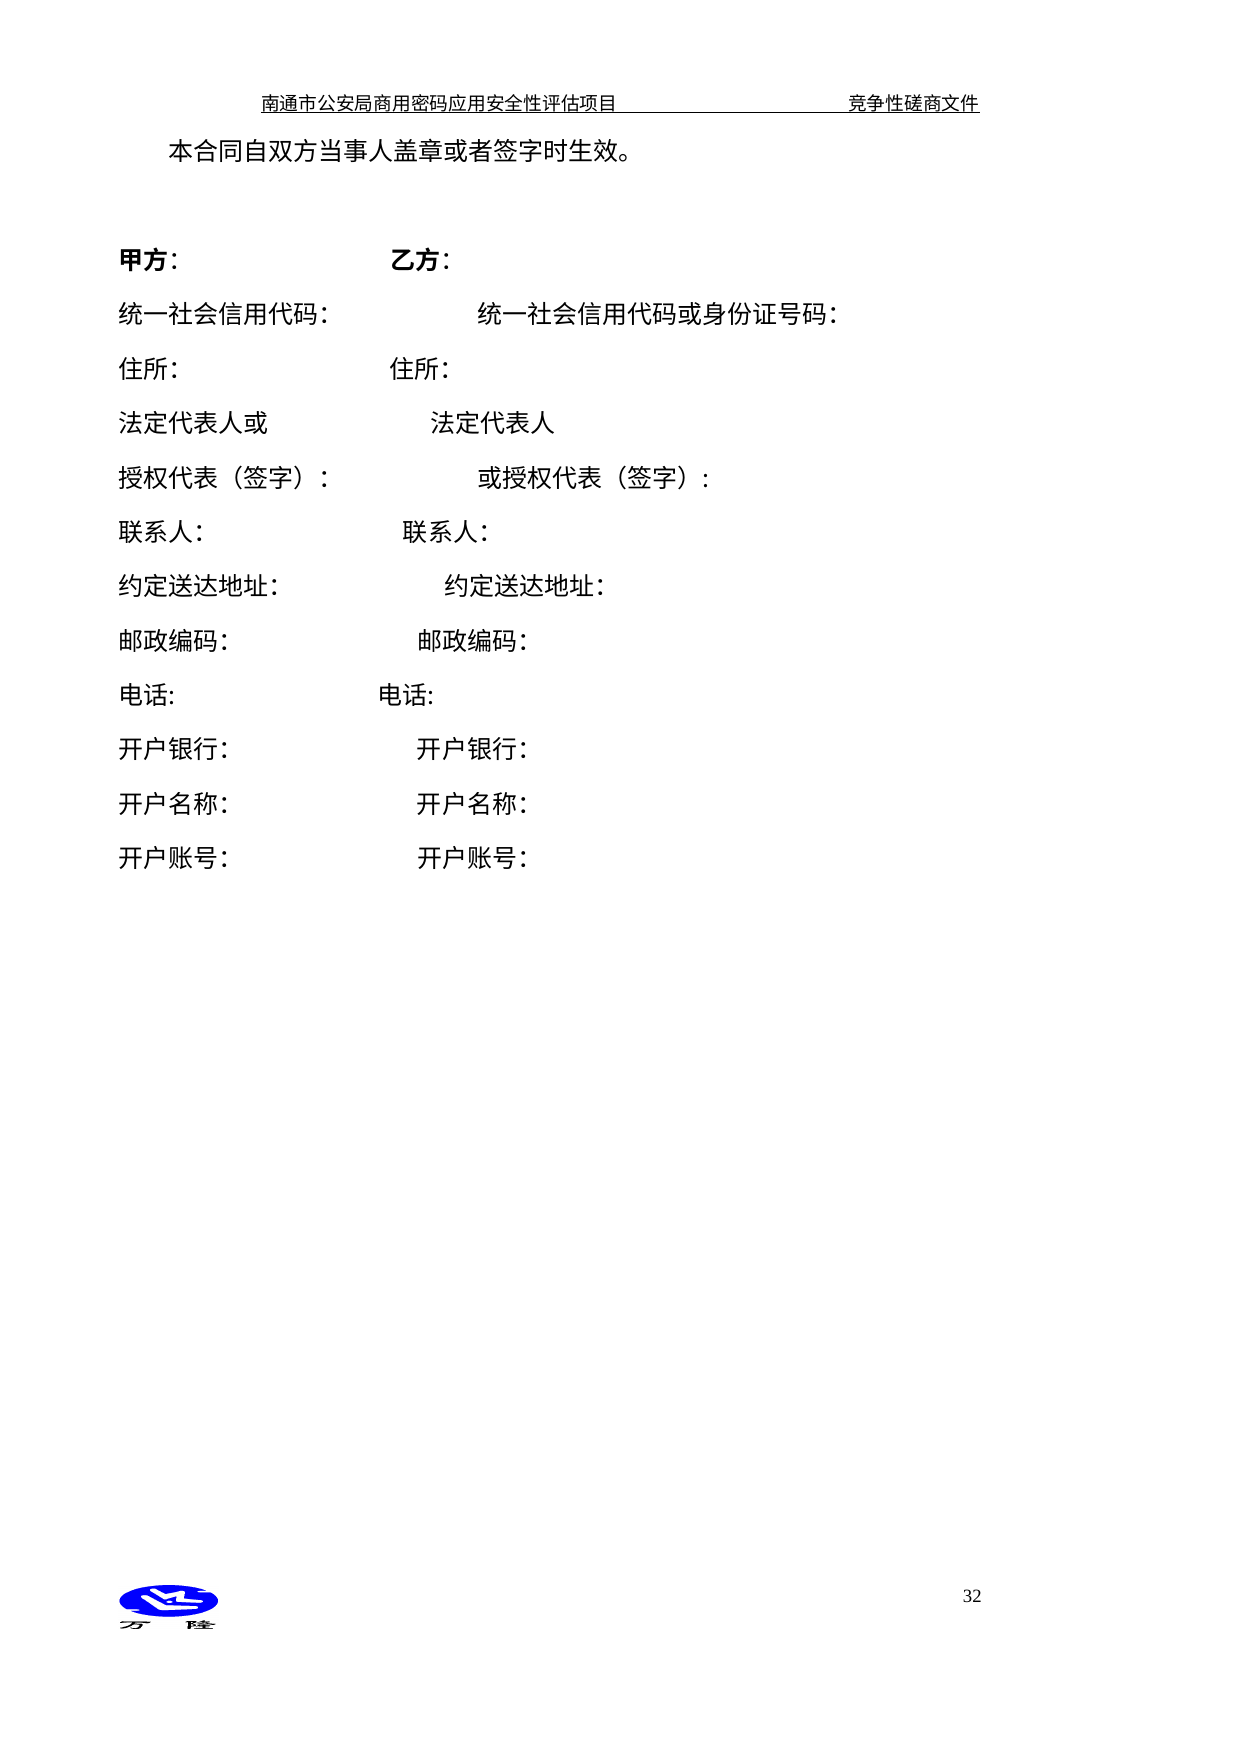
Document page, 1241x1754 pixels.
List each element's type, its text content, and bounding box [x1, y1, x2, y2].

text 开户银行： 开户银行： [118, 730, 1122, 766]
text 约定送达地址： 约定送达地址： [118, 567, 1122, 603]
text 甲方： 乙方： [118, 241, 1122, 277]
text 开户名称： 开户名称： [118, 784, 1122, 821]
text 电话: 电话: [118, 676, 1122, 712]
text 邮政编码： 邮政编码： [118, 621, 1122, 657]
text 授权代表（签字）： 或授权代表（签字）: [118, 458, 1122, 494]
text 联系人： 联系人： [118, 512, 1122, 549]
text 法定代表人或 法定代表人 [118, 404, 1122, 440]
picture [118, 1585, 220, 1629]
text 开户账号： 开户账号： [118, 839, 1122, 875]
text 住所： 住所： [118, 349, 1122, 386]
text 本合同自双方当事人盖章或者签字时生效。 [118, 132, 1122, 168]
text 统一社会信用代码： 统一社会信用代码或身份证号码： [118, 295, 1122, 331]
